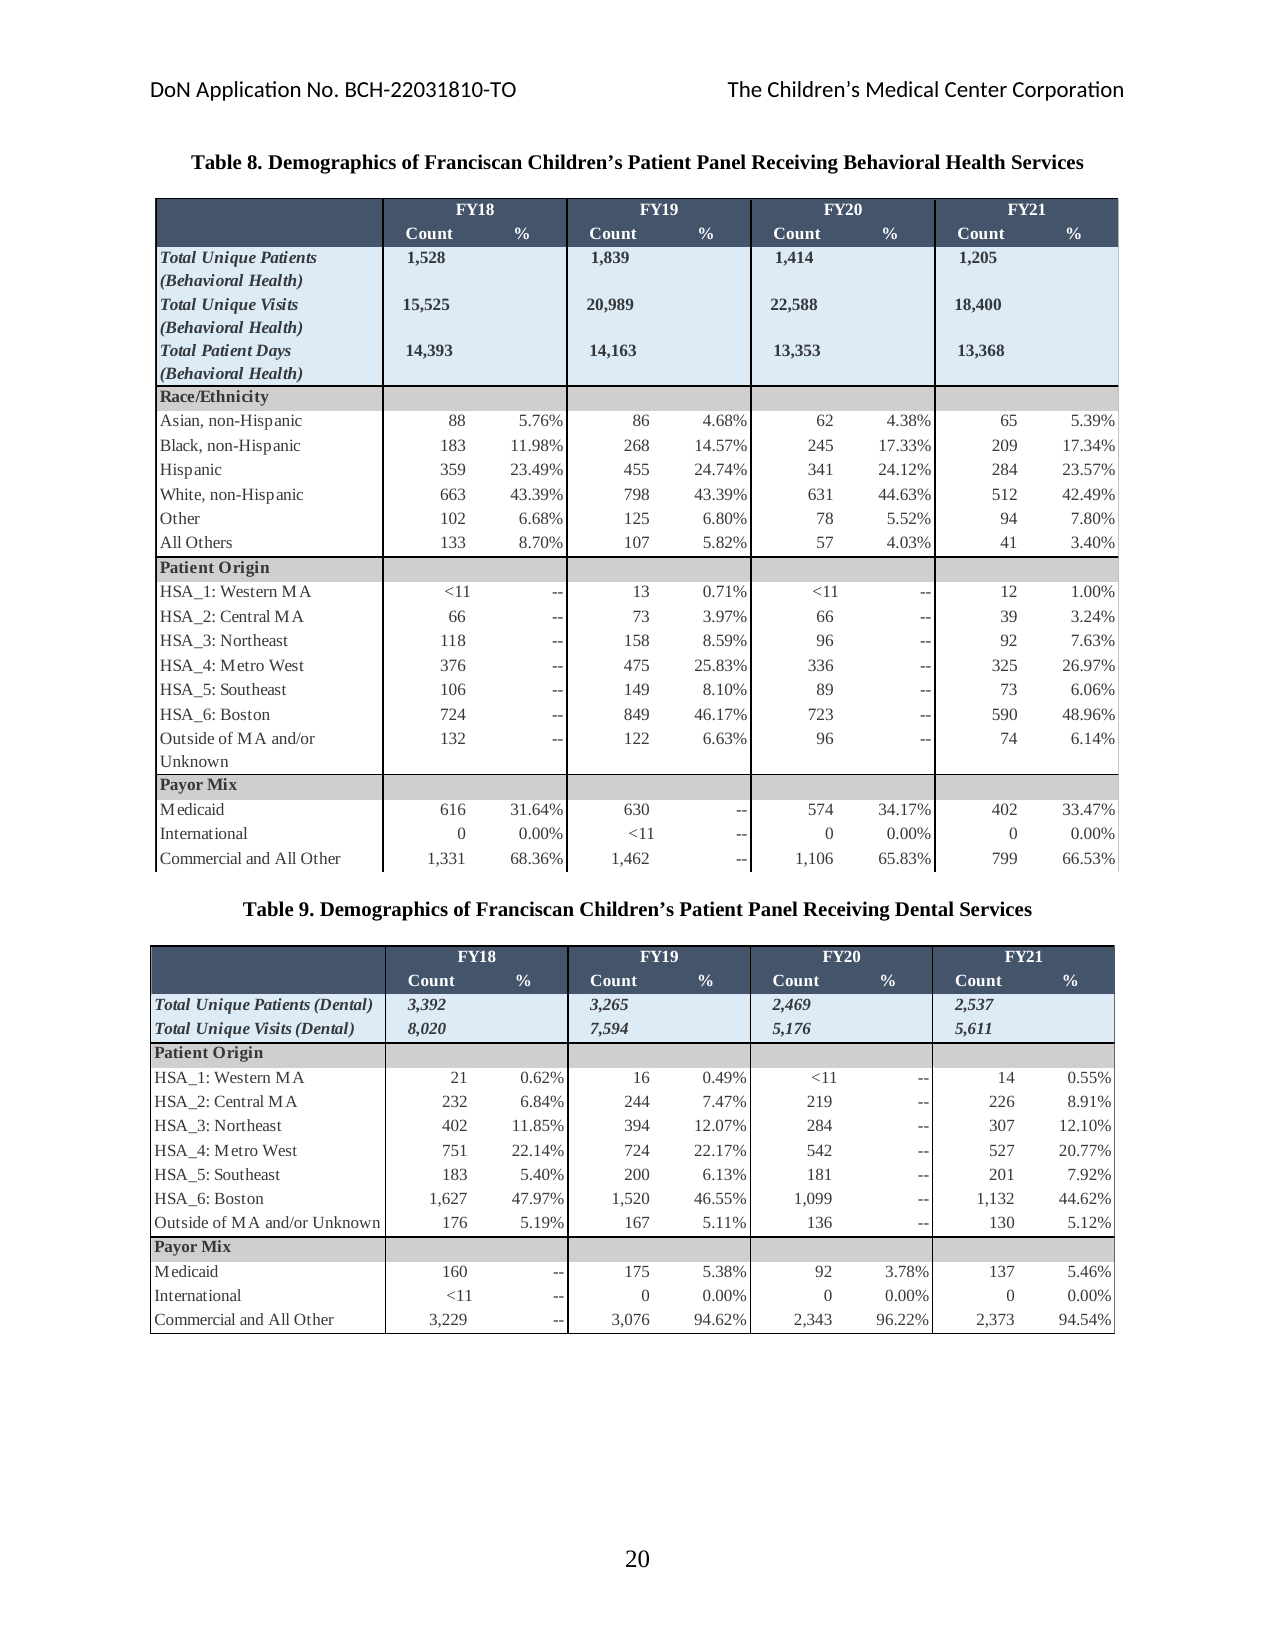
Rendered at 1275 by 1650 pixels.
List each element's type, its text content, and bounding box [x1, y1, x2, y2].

text Table 9. Demographics of Franciscan Children’s Patient Panel Receiving Dental Services [150, 897, 1125, 921]
text Table 8. Demographics of Franciscan Children’s Patient Panel Receiving Behavioral Health Services [150, 150, 1125, 174]
